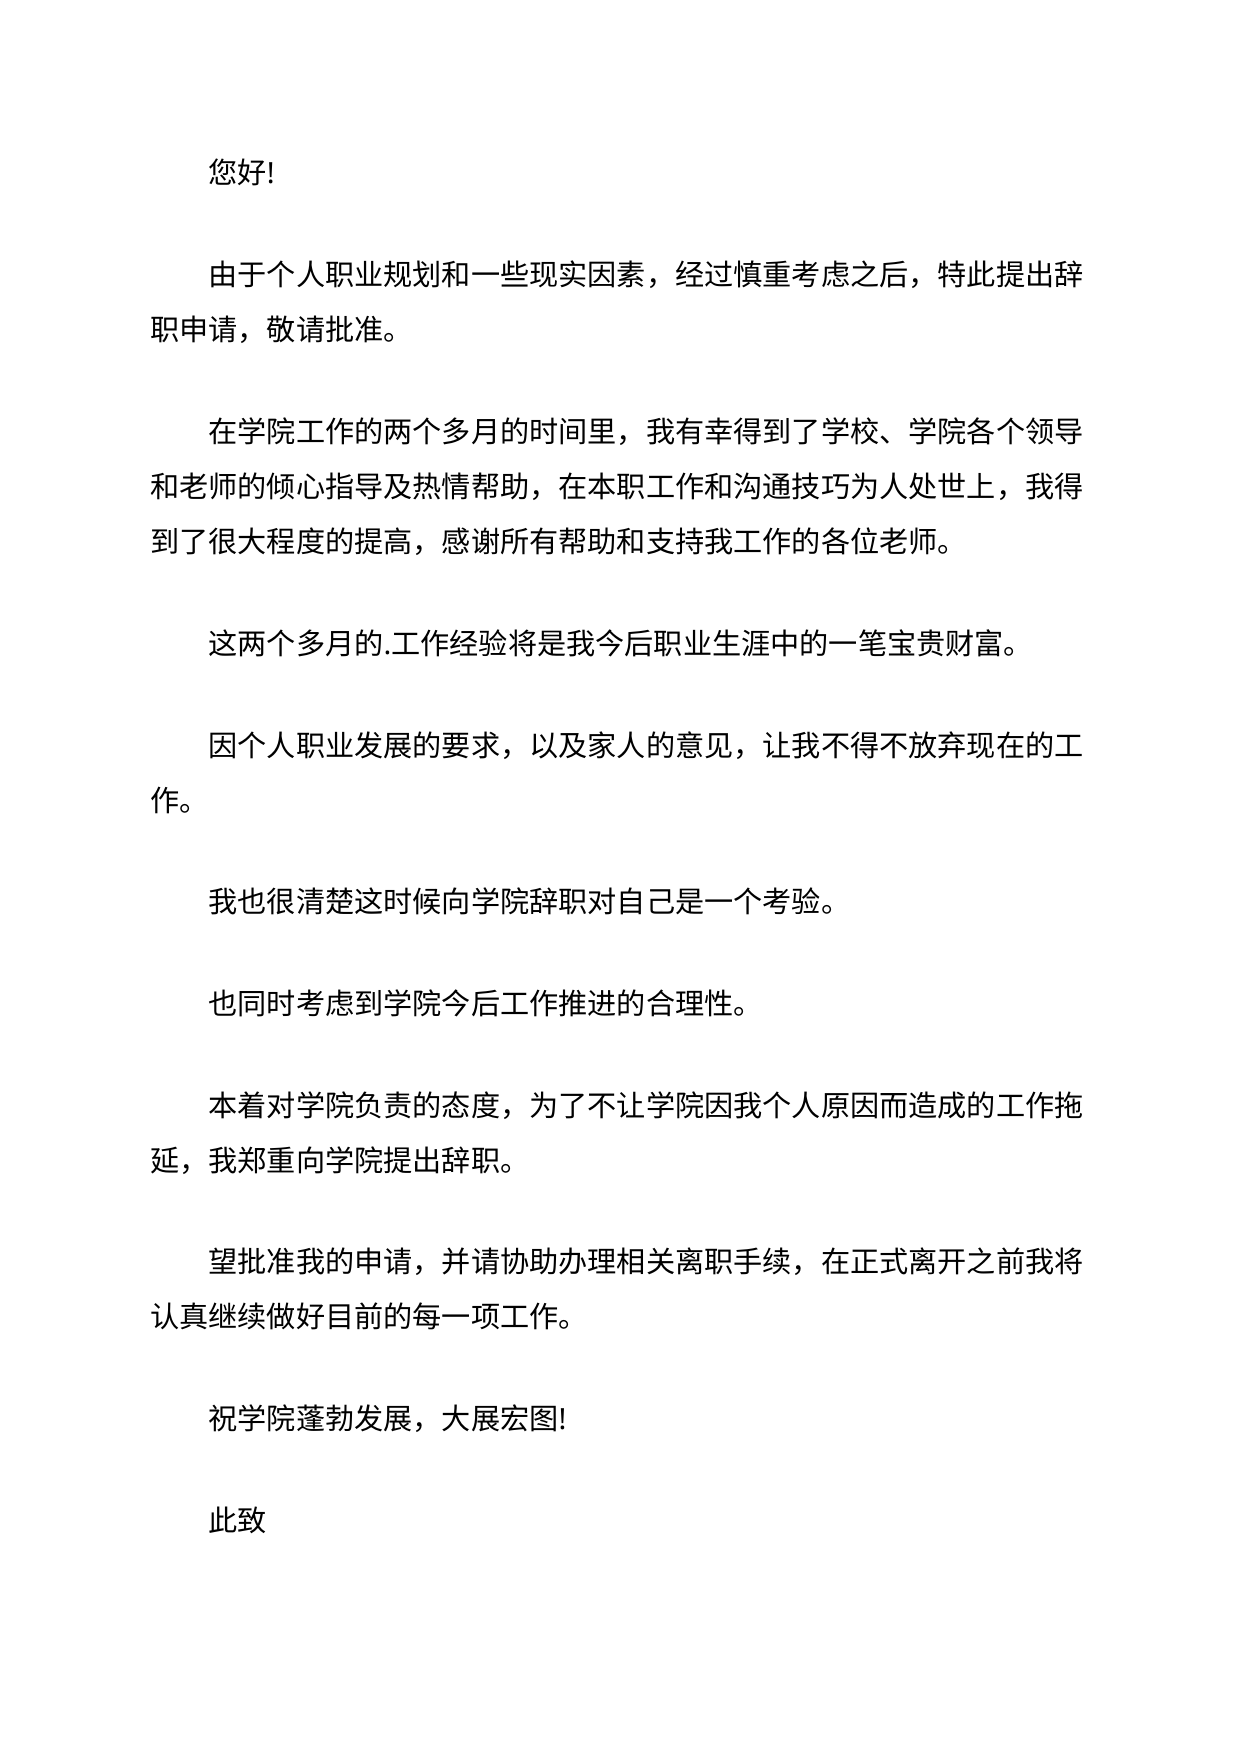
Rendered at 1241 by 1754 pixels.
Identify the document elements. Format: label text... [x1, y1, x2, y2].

text 因个人职业发展的要求，以及家人的意见，让我不得不放弃现在的工作。 [150, 722, 1090, 819]
text 您好! [150, 150, 1090, 192]
text 祝学院蓬勃发展，大展宏图! [150, 1396, 1090, 1438]
text 也同时考虑到学院今后工作推进的合理性。 [150, 981, 1090, 1023]
text 这两个多月的.工作经验将是我今后职业生涯中的一笔宝贵财富。 [150, 620, 1090, 663]
text 此致 [150, 1498, 1090, 1540]
text 在学院工作的两个多月的时间里，我有幸得到了学校、学院各个领导和老师的倾心指导及热情帮助，在本职工作和沟通技巧为人处世上，我得到了很大程度的提高，感谢所有帮助和支持我工作的各位老师。 [150, 409, 1090, 561]
text 由于个人职业规划和一些现实因素，经过慎重考虑之后，特此提出辞职申请，敬请批准。 [150, 252, 1090, 349]
text 望批准我的申请，并请协助办理相关离职手续，在正式离开之前我将认真继续做好目前的每一项工作。 [150, 1239, 1090, 1336]
text 我也很清楚这时候向学院辞职对自己是一个考验。 [150, 879, 1090, 921]
text 本着对学院负责的态度，为了不让学院因我个人原因而造成的工作拖延，我郑重向学院提出辞职。 [150, 1082, 1090, 1179]
